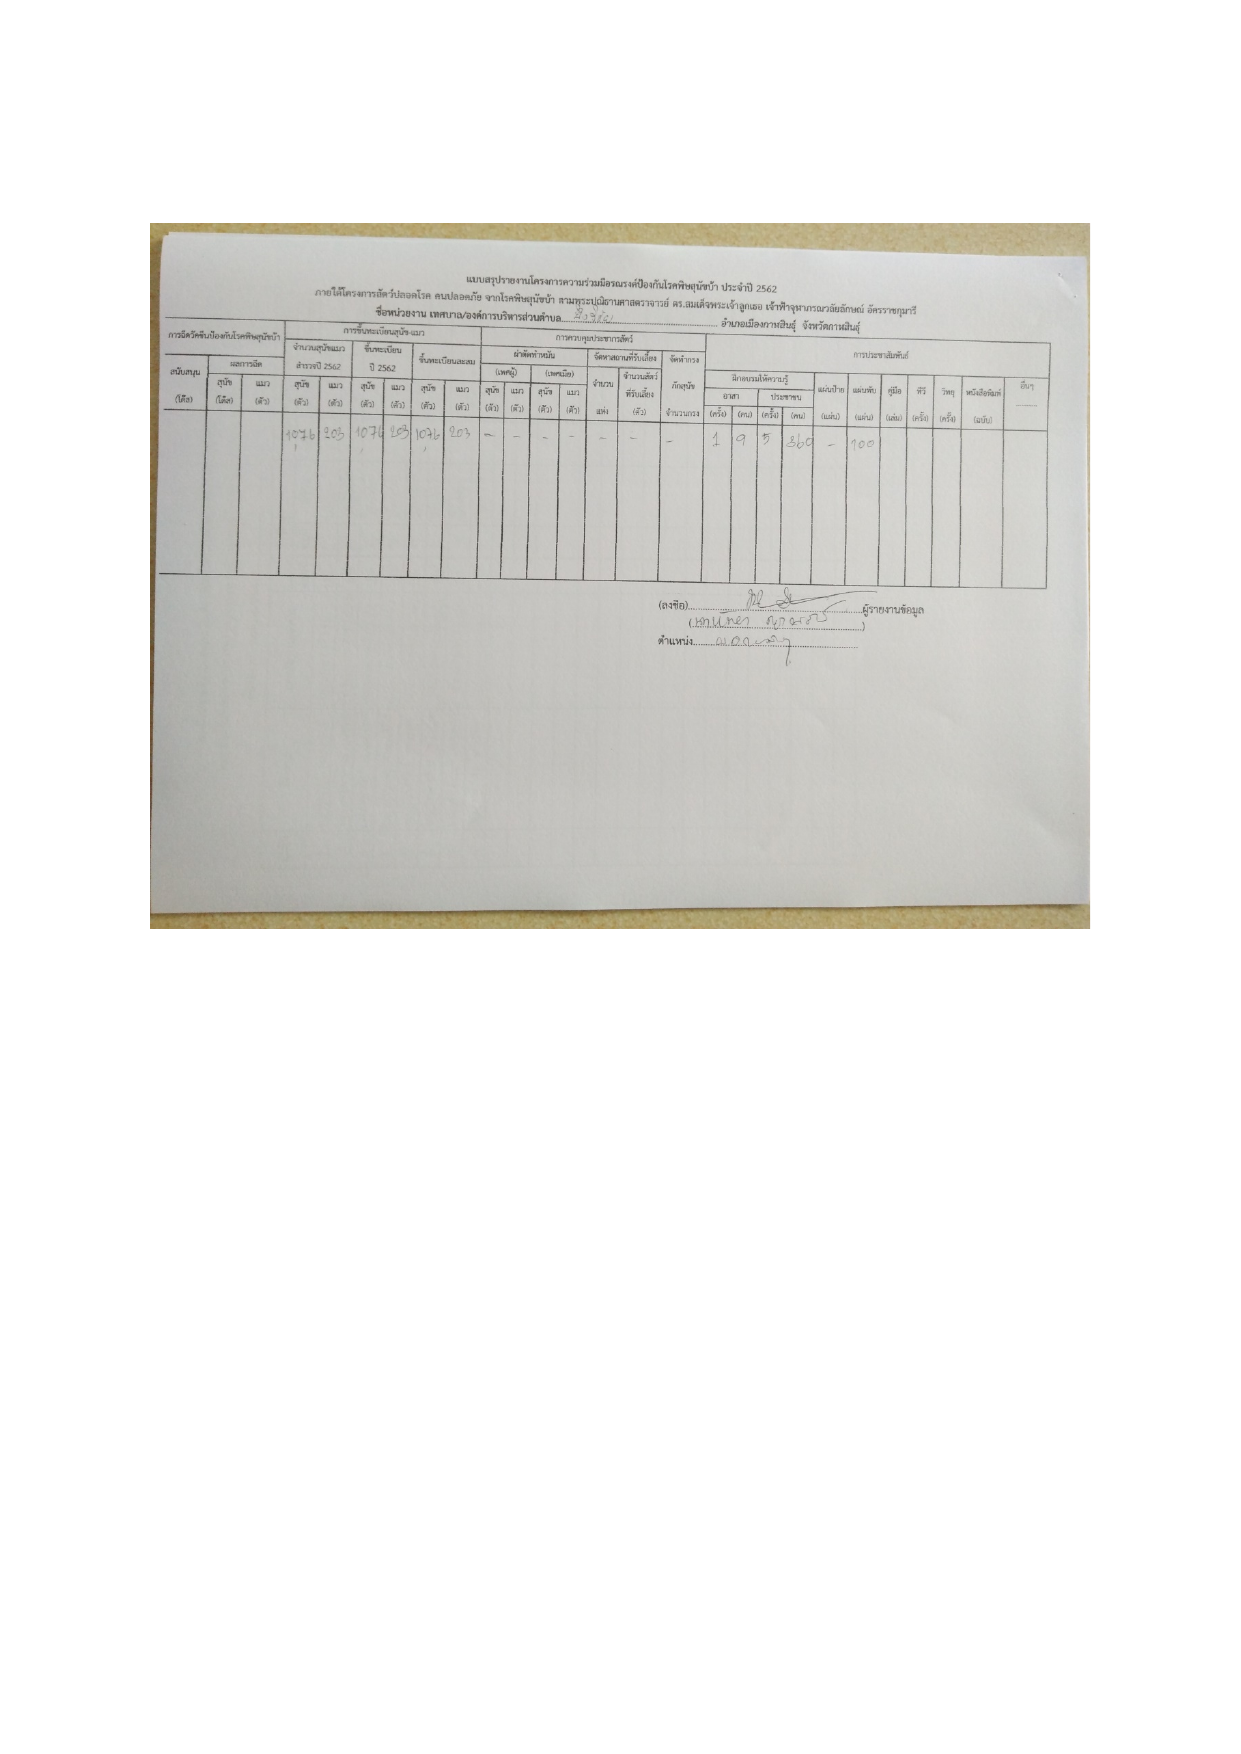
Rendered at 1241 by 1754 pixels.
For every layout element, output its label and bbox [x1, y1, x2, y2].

picture [150, 223, 1091, 929]
